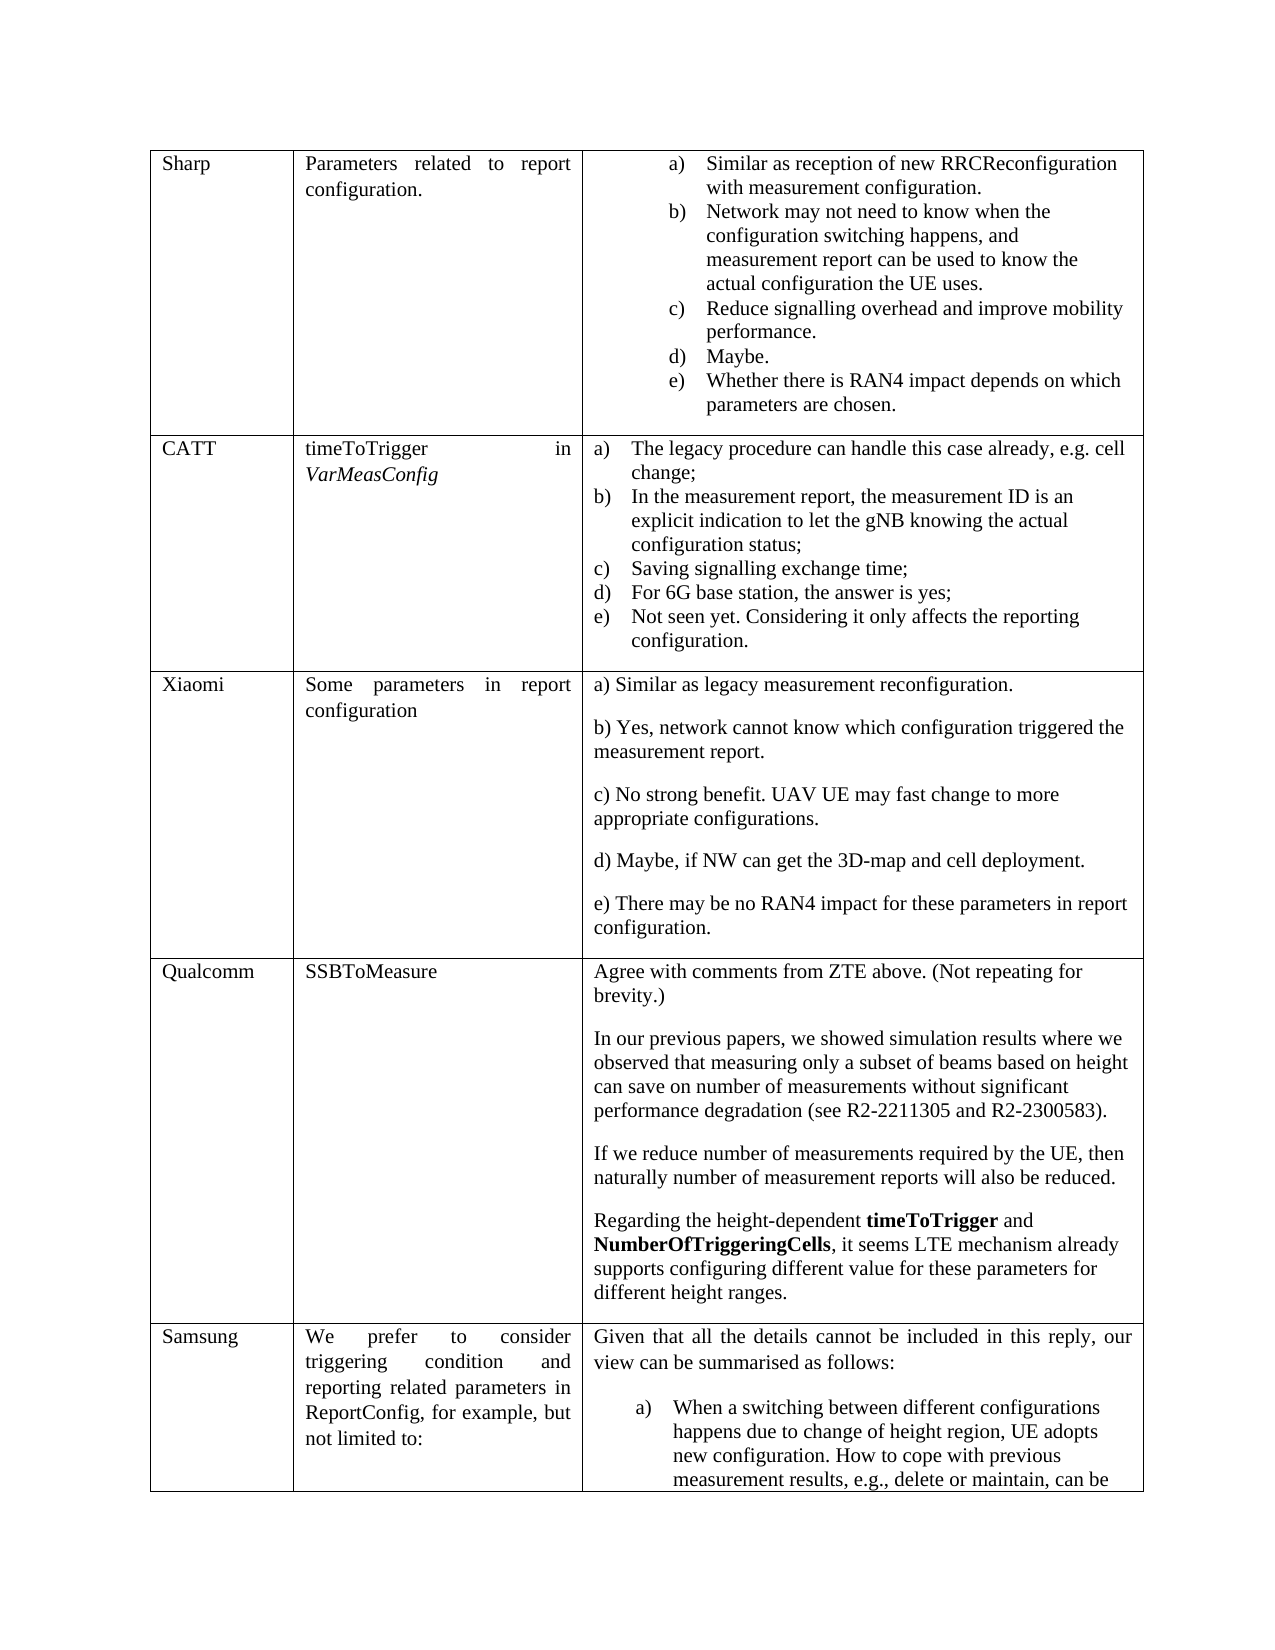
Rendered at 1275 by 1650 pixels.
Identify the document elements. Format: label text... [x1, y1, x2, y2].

table_cell Sharp [151, 151, 293, 434]
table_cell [583, 1324, 1143, 1491]
table_cell a) Similar as legacy measurement reconfiguration. b) Yes, network cannot know which configuration triggered the measurement report. c) No strong benefit. UAV UE may fast change to more appropriate configurations. d) Maybe, if NW can get the 3D-map and cell deployment. e) There may be no RAN4 impact for these parameters in report configuration. [583, 672, 1143, 958]
table_cell timeToTrigger in VarMeasConfig [294, 436, 582, 671]
table_cell CATT [151, 436, 293, 671]
table_cell Some parameters in report configuration [294, 672, 582, 958]
table_cell Parameters related to report configuration. [294, 151, 582, 434]
table_cell Qualcomm [151, 959, 293, 1323]
table_cell SSBToMeasure [294, 959, 582, 1323]
table_cell Samsung [151, 1324, 293, 1491]
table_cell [294, 1324, 582, 1491]
table_cell Xiaomi [151, 672, 293, 958]
table_cell The legacy procedure can handle this case already, e.g. cell change; In the measurement report, the measurement ID is an explicit indication to let the gNB knowing the actual configuration status; Saving signalling exchange time; For 6G base station, the answer is yes; Not seen yet. Considering it only affects the reporting configuration. [583, 436, 1143, 671]
table_cell Agree with comments from ZTE above. (Not repeating for brevity.) In our previous papers, we showed simulation results where we observed that measuring only a subset of beams based on height can save on number of measurements without significant performance degradation (see R2-2211305 and R2-2300583). If we reduce number of measurements required by the UE, then naturally number of measurement reports will also be reduced. Regarding the height-dependent timeToTrigger and NumberOfTriggeringCells, it seems LTE mechanism already supports configuring different value for these parameters for different height ranges. [583, 959, 1143, 1323]
table_cell Similar as reception of new RRCReconfiguration with measurement configuration. Network may not need to know when the configuration switching happens, and measurement report can be used to know the actual configuration the UE uses. Reduce signalling overhead and improve mobility performance. Maybe. Whether there is RAN4 impact depends on which parameters are chosen. [583, 151, 1143, 434]
